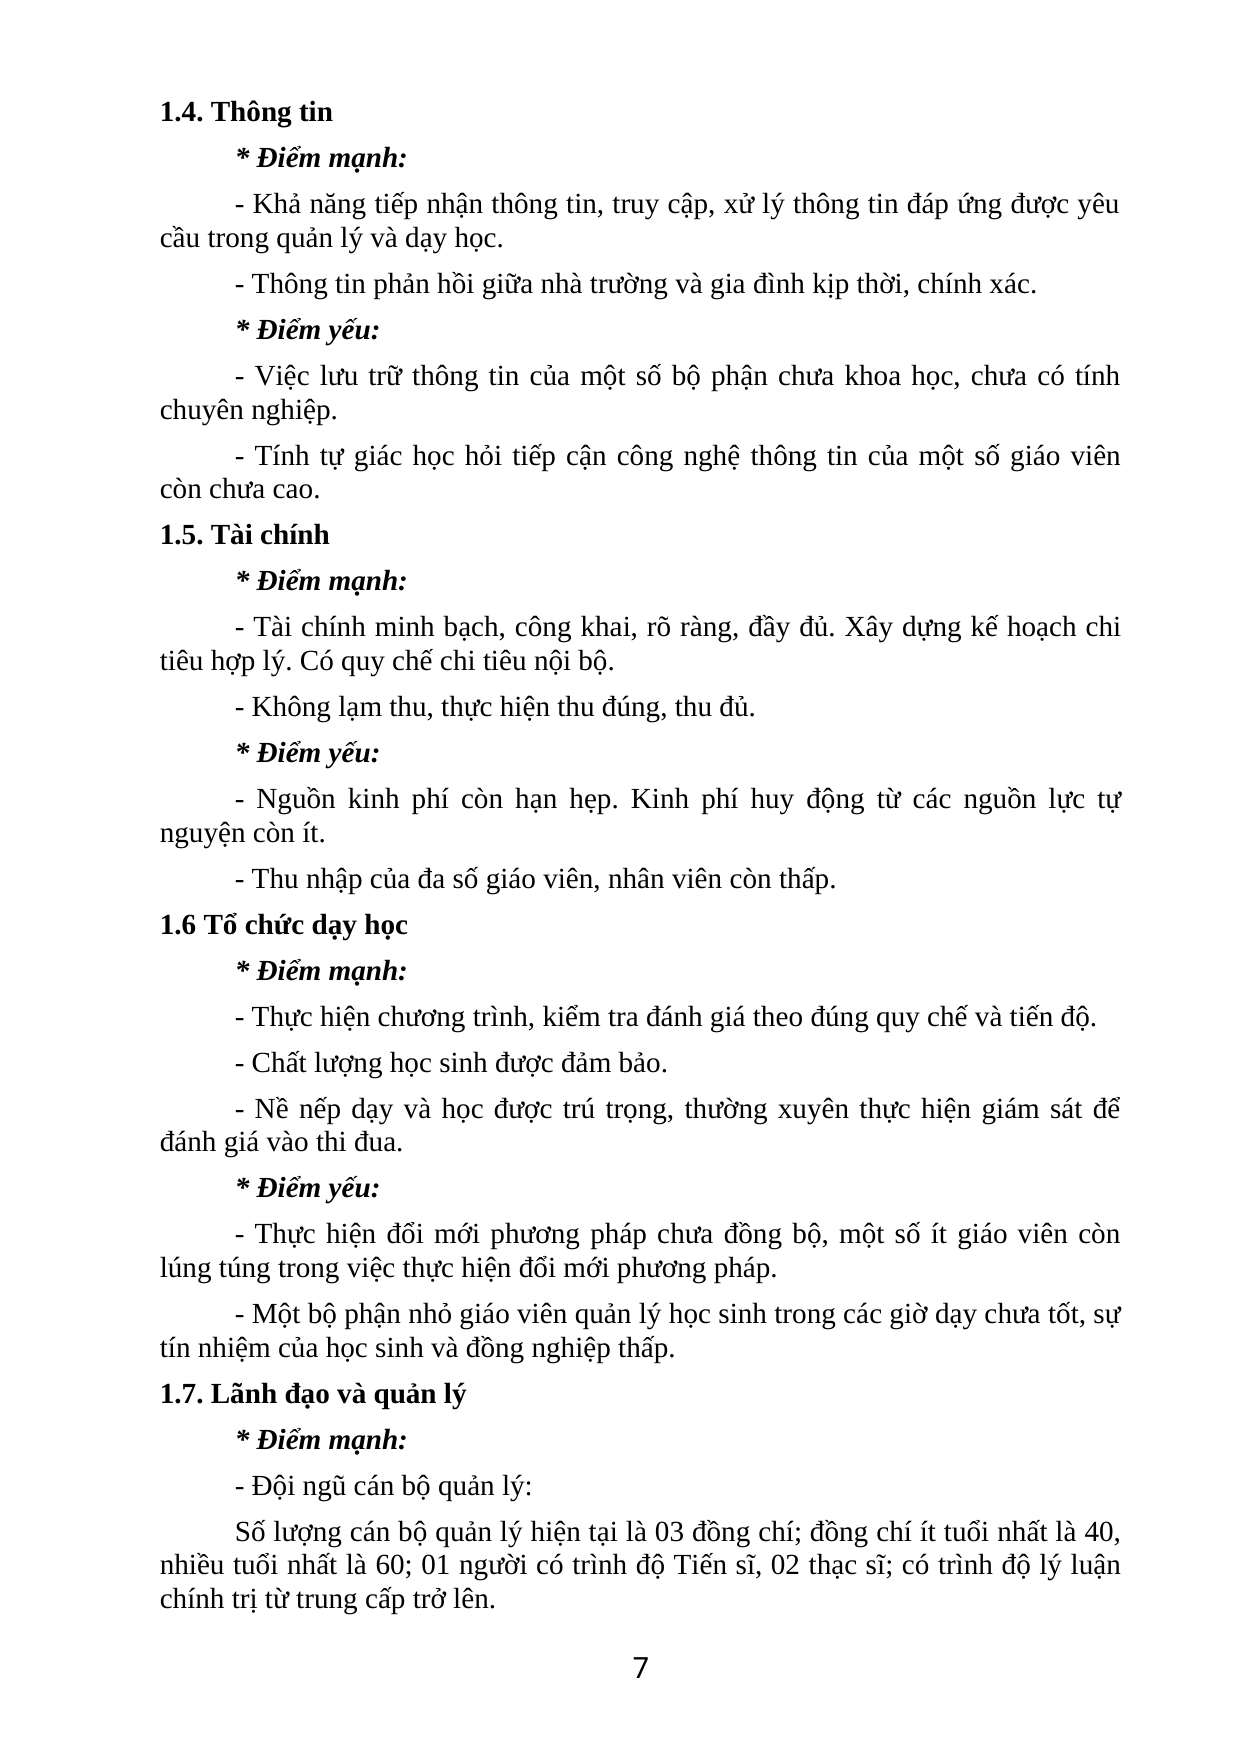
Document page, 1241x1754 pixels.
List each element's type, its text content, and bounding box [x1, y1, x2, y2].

text * Điểm yếu: [159, 735, 1122, 769]
text - Đội ngũ cán bộ quản lý: [159, 1468, 1122, 1501]
text Số lượng cán bộ quản lý hiện tại là 03 đồng chí; đồng chí ít tuổi nhất là 40, nhiều tuổi nhất là 60; 01 người có trình độ Tiến sĩ, 02 thạc sĩ; có trình độ lý luận chính trị từ trung cấp trở lên. [159, 1514, 1122, 1614]
text - Việc lưu trữ thông tin của một số bộ phận chưa khoa học, chưa có tính chuyên nghiệp. [159, 358, 1122, 425]
text 1.6 Tổ chức dạy học [159, 907, 1122, 940]
text * Điểm mạnh: [159, 141, 1122, 174]
text - Thực hiện chương trình, kiểm tra đánh giá theo đúng quy chế và tiến độ. [159, 999, 1122, 1032]
text 1.7. Lãnh đạo và quản lý [159, 1376, 1122, 1409]
text - Tính tự giác học hỏi tiếp cận công nghệ thông tin của một số giáo viên còn chưa cao. [159, 438, 1122, 505]
text - Thu nhập của đa số giáo viên, nhân viên còn thấp. [159, 861, 1122, 894]
text 1.4. Thông tin [159, 94, 1122, 128]
text - Một bộ phận nhỏ giáo viên quản lý học sinh trong các giờ dạy chưa tốt, sự tín nhiệm của học sinh và đồng nghiệp thấp. [159, 1296, 1122, 1363]
text 1.5. Tài chính [159, 517, 1122, 551]
text - Chất lượng học sinh được đảm bảo. [159, 1045, 1122, 1078]
text * Điểm mạnh: [159, 563, 1122, 597]
text - Tài chính minh bạch, công khai, rõ ràng, đầy đủ. Xây dựng kế hoạch chi tiêu hợp lý. Có quy chế chi tiêu nội bộ. [159, 609, 1122, 677]
text - Khả năng tiếp nhận thông tin, truy cập, xử lý thông tin đáp ứng được yêu cầu trong quản lý và dạy học. [159, 187, 1122, 254]
text * Điểm mạnh: [159, 1422, 1122, 1455]
text * Điểm mạnh: [159, 953, 1122, 986]
text - Thông tin phản hồi giữa nhà trường và gia đình kịp thời, chính xác. [159, 266, 1122, 300]
text * Điểm yếu: [159, 1171, 1122, 1204]
text - Nề nếp dạy và học được trú trọng, thường xuyên thực hiện giám sát để đánh giá vào thi đua. [159, 1091, 1122, 1158]
text * Điểm yếu: [159, 312, 1122, 346]
text - Nguồn kinh phí còn hạn hẹp. Kinh phí huy động từ các nguồn lực tự nguyện còn ít. [159, 781, 1122, 848]
text - Không lạm thu, thực hiện thu đúng, thu đủ. [159, 689, 1122, 723]
text - Thực hiện đổi mới phương pháp chưa đồng bộ, một số ít giáo viên còn lúng túng trong việc thực hiện đổi mới phương pháp. [159, 1217, 1122, 1284]
